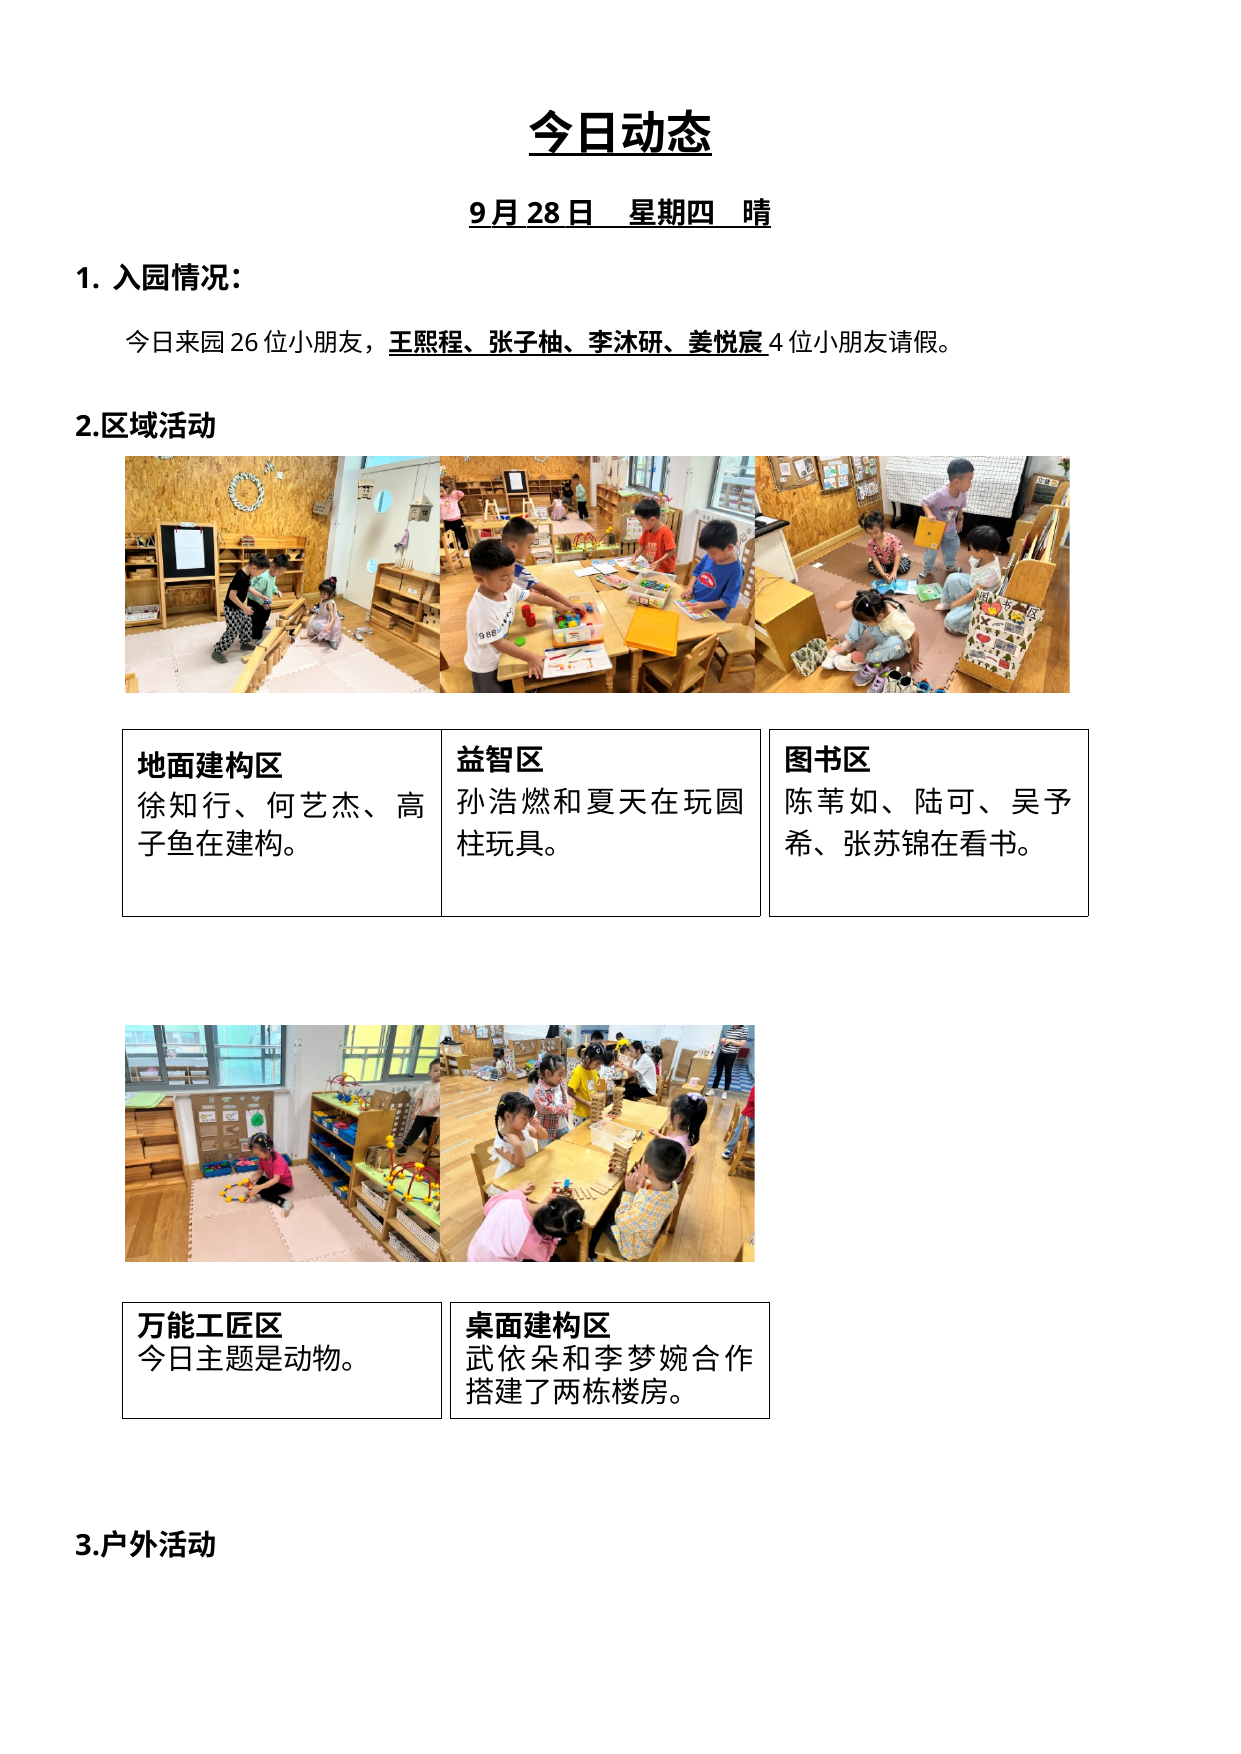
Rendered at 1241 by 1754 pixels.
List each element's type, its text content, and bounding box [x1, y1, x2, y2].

text 今日来园26位小朋友，王熙程、张子柚、李沐研、姜悦宸4位小朋友请假。 [75, 308, 1165, 373]
picture [125, 1025, 755, 1262]
picture [125, 456, 1070, 693]
text 3.户外活动 [75, 1510, 1165, 1575]
text 2.区域活动 [75, 391, 1165, 456]
list 入园情况： [75, 243, 1165, 308]
text 今日动态 [75, 81, 1165, 178]
text 9月28日 星期四 晴 [75, 178, 1165, 243]
